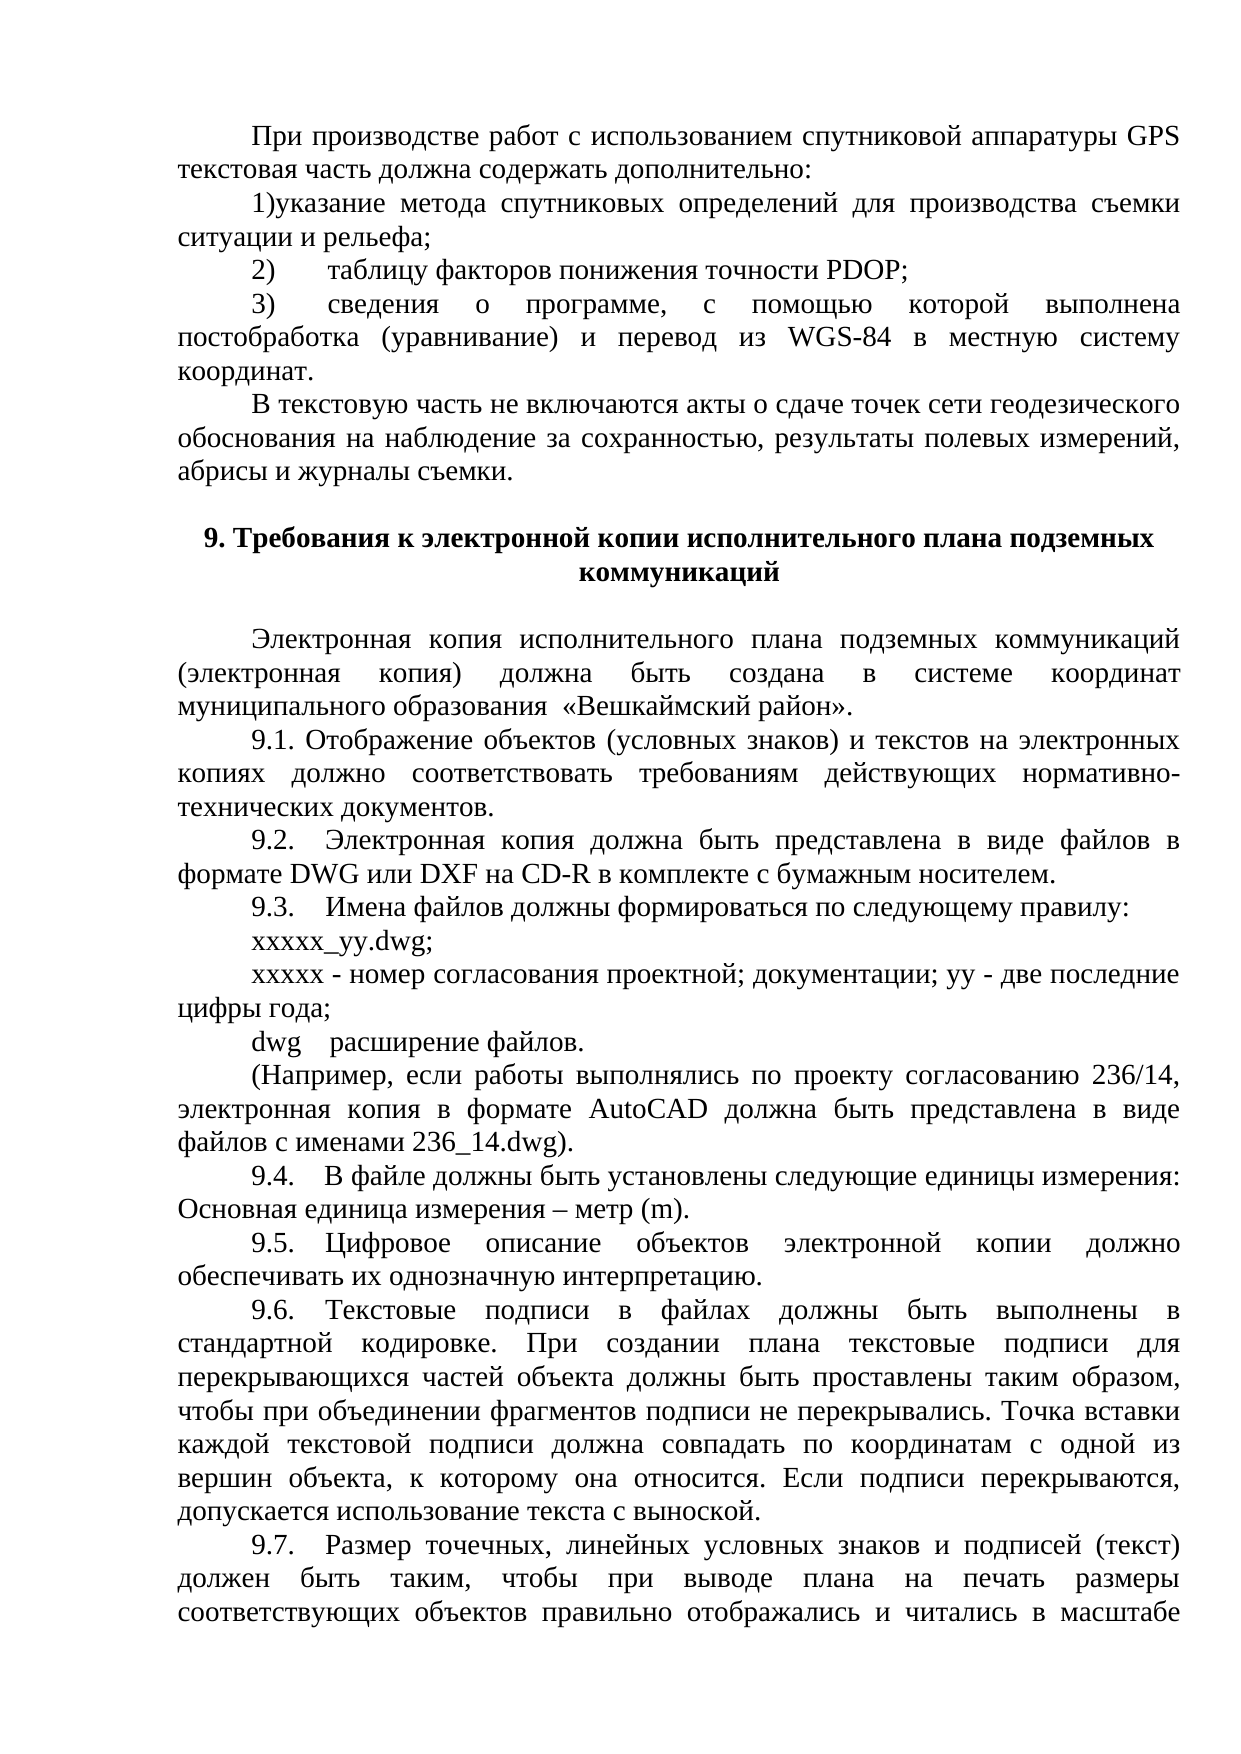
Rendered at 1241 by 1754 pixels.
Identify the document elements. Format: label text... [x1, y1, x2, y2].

text (Например, если работы выполнялись по проекту согласованию 236/14, электронная копия в формате AutoCAD должна быть представлена в виде файлов с именами 236_14.dwg). [177, 1057, 1181, 1158]
list таблицу факторов понижения точности PDOP; [177, 252, 1181, 286]
list Имена файлов должны формироваться по следующему правилу: [177, 889, 1181, 923]
list В файле должны быть установлены следующие единицы измерения: Основная единица измерения – метр (m). [177, 1158, 1181, 1225]
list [177, 1527, 1181, 1627]
text Электронная копия исполнительного плана подземных коммуникаций (электронная копия) должна быть создана в системе координат муниципального образования «Вешкаймский район». [177, 621, 1181, 722]
list Цифровое описание объектов электронной копии должно обеспечивать их однозначную интерпретацию. [177, 1225, 1181, 1292]
text В текстовую часть не включаются акты о сдаче точек сети геодезического обоснования на наблюдение за сохранностью, результаты полевых измерений, абрисы и журналы съемки. [177, 386, 1181, 487]
text 9.1. Отображение объектов (условных знаков) и текстов на электронных копиях должно соответствовать требованиям действующих нормативно-технических документов. [177, 722, 1181, 822]
list Электронная копия должна быть представлена в виде файлов в формате DWG или DXF на CD-R в комплекте с бумажным носителем. [177, 822, 1181, 889]
text dwg расширение файлов. [177, 1024, 1181, 1057]
text 9. Требования к электронной копии исполнительного плана подземных коммуникаций [177, 521, 1181, 588]
list сведения о программе, с помощью которой выполнена постобработка (уравнивание) и перевод из WGS-84 в местную систему координат. [177, 286, 1181, 386]
text При производстве работ с использованием спутниковой аппаратуры GPS текстовая часть должна содержать дополнительно: [177, 118, 1181, 185]
text 1)указание метода спутниковых определений для производства съемки ситуации и рельефа; [177, 185, 1181, 252]
text xxxxx_yy.dwg; [177, 923, 1181, 957]
text xxxxx - номер согласования проектной; документации; yy - две последние цифры года; [177, 957, 1181, 1024]
list Текстовые подписи в файлах должны быть выполнены в стандартной кодировке. При создании плана текстовые подписи для перекрывающихся частей объекта должны быть проставлены таким образом, чтобы при объединении фрагментов подписи не перекрывались. Точка вставки каждой текстовой подписи должна совпадать по координатам с одной из вершин объекта, к которому она относится. Если подписи перекрываются, допускается использование текста с выноской. [177, 1292, 1181, 1527]
